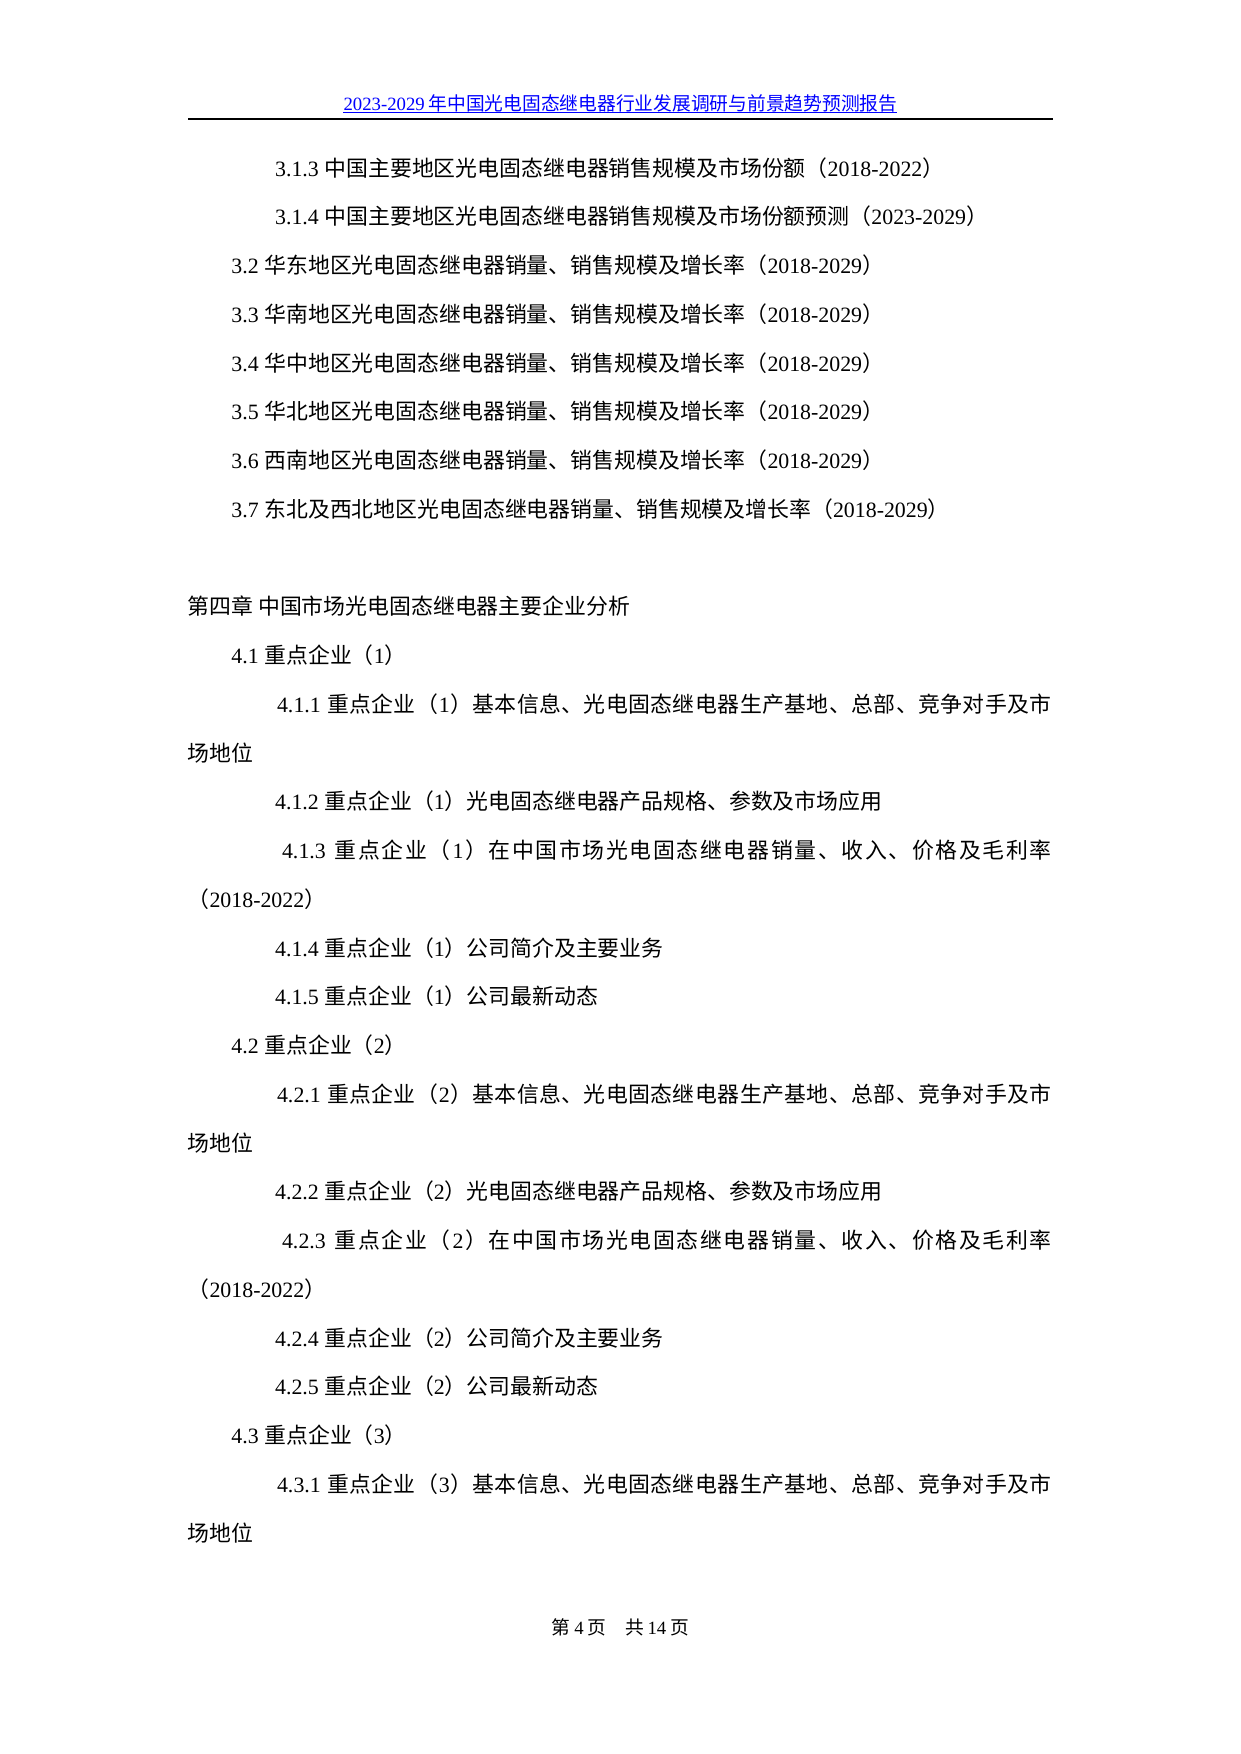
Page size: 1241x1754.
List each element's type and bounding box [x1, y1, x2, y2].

text [187, 150, 1053, 1548]
